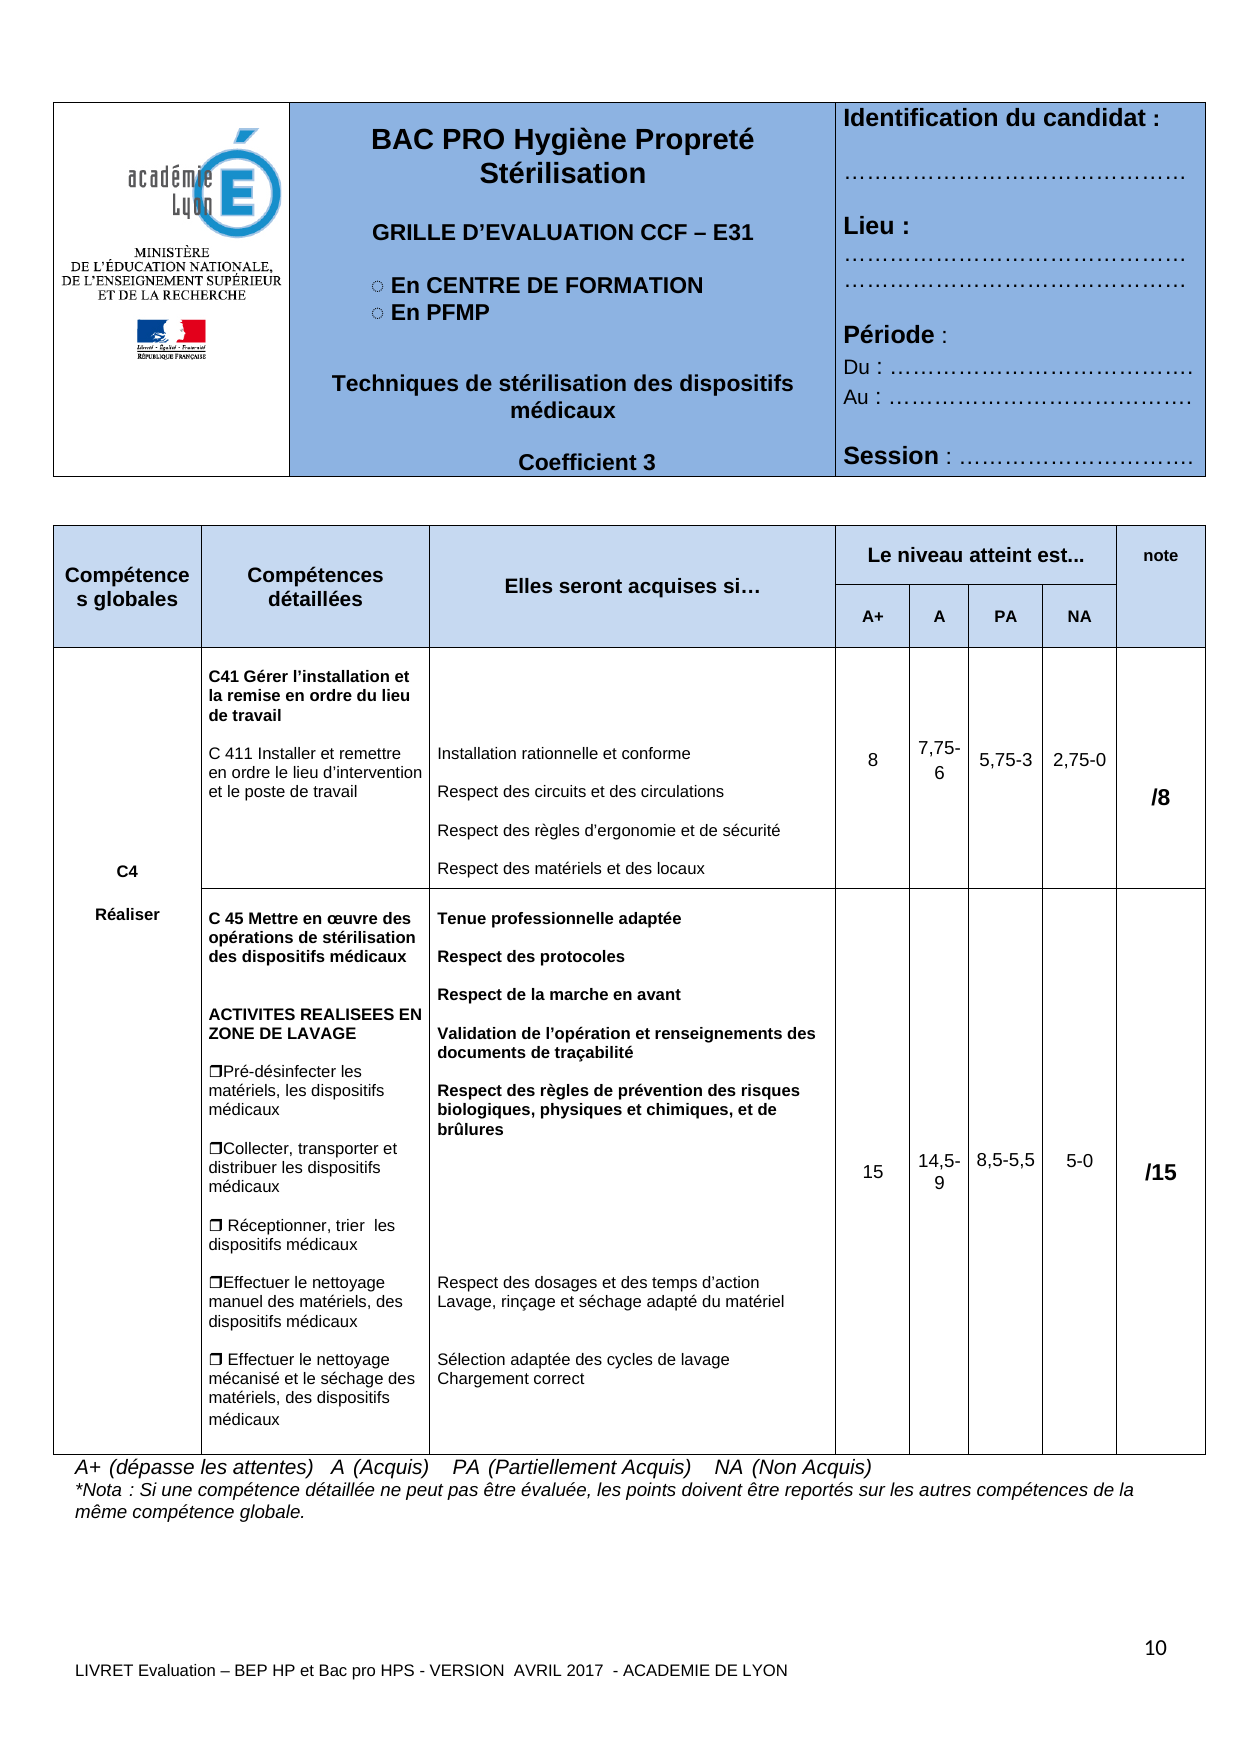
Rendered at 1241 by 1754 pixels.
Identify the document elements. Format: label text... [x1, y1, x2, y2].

table_header Compétences globales [54, 526, 201, 647]
table_cell C4 Réaliser [54, 648, 201, 1454]
table_cell /8 [1117, 648, 1205, 888]
table_header Identification du candidat : ……………………………………… Lieu : ……………………………………… ……………………………………… Période : Du : …………………………………. Au : …………………………………. Session : …………………………. [836, 103, 1205, 476]
table_cell 8 [836, 648, 909, 888]
table_cell 15 [836, 889, 909, 1454]
table_cell 8,5-5,5 [969, 889, 1042, 1454]
table_cell [1117, 584, 1205, 647]
text *Nota : Si une compétence détaillée ne peut pas être évaluée, les points doivent être reportés sur les autres compétences de la même compétence globale. [75, 1479, 1167, 1522]
table_cell /15 [1117, 889, 1205, 1454]
table_cell NA [1043, 585, 1116, 647]
table_cell 14,5-9 [910, 889, 968, 1454]
table_header Elles seront acquises si… [430, 526, 835, 647]
table_cell C 45 Mettre en œuvre des opérations de stérilisation des dispositifs médicaux ACTIVITES REALISEES EN ZONE DE LAVAGE Pré-désinfecter les matériels, les dispositifs médicaux Collecter, transporter et distribuer les dispositifs médicaux Réceptionner, trier les dispositifs médicaux Effectuer le nettoyage manuel des matériels, des dispositifs médicaux Effectuer le nettoyage mécanisé et le séchage des matériels, des dispositifs médicaux [202, 889, 429, 1454]
table_cell 7,75-6 [910, 648, 968, 888]
table_header [54, 103, 289, 476]
table_cell 5,75-3 [969, 648, 1042, 888]
table_header Compétences détaillées [202, 526, 429, 647]
table_cell C41 Gérer l’installation et la remise en ordre du lieu de travail C 411 Installer et remettre en ordre le lieu d’intervention et le poste de travail [202, 648, 429, 888]
table_cell Installation rationnelle et conforme Respect des circuits et des circulations Respect des règles d’ergonomie et de sécurité Respect des matériels et des locaux [430, 648, 835, 888]
table_cell A+ [836, 585, 909, 647]
table_cell 5-0 [1043, 889, 1116, 1454]
table_header note [1117, 526, 1205, 584]
text A+ (dépasse les attentes) A (Acquis) PA (Partiellement Acquis) NA (Non Acquis) [75, 1455, 1167, 1479]
table_cell 2,75-0 [1043, 648, 1116, 888]
table_cell PA [969, 585, 1042, 647]
table_cell A [910, 585, 968, 647]
table_cell Tenue professionnelle adaptée Respect des protocoles Respect de la marche en avant Validation de l’opération et renseignements des documents de traçabilité Respect des règles de prévention des risques biologiques, physiques et chimiques, et de brûlures Respect des dosages et des temps d’action Lavage, rinçage et séchage adapté du matériel Sélection adaptée des cycles de lavage Chargement correct [430, 889, 835, 1454]
table_header Le niveau atteint est... [836, 526, 1116, 584]
table_header BAC PRO Hygiène Propreté Stérilisation GRILLE D’EVALUATION CCF – E31 󠄀 En CENTRE DE FORMATION 󠄀 En PFMP Techniques de stérilisation des dispositifs médicaux Coefficient 3 [290, 103, 835, 476]
picture [61, 128, 282, 360]
